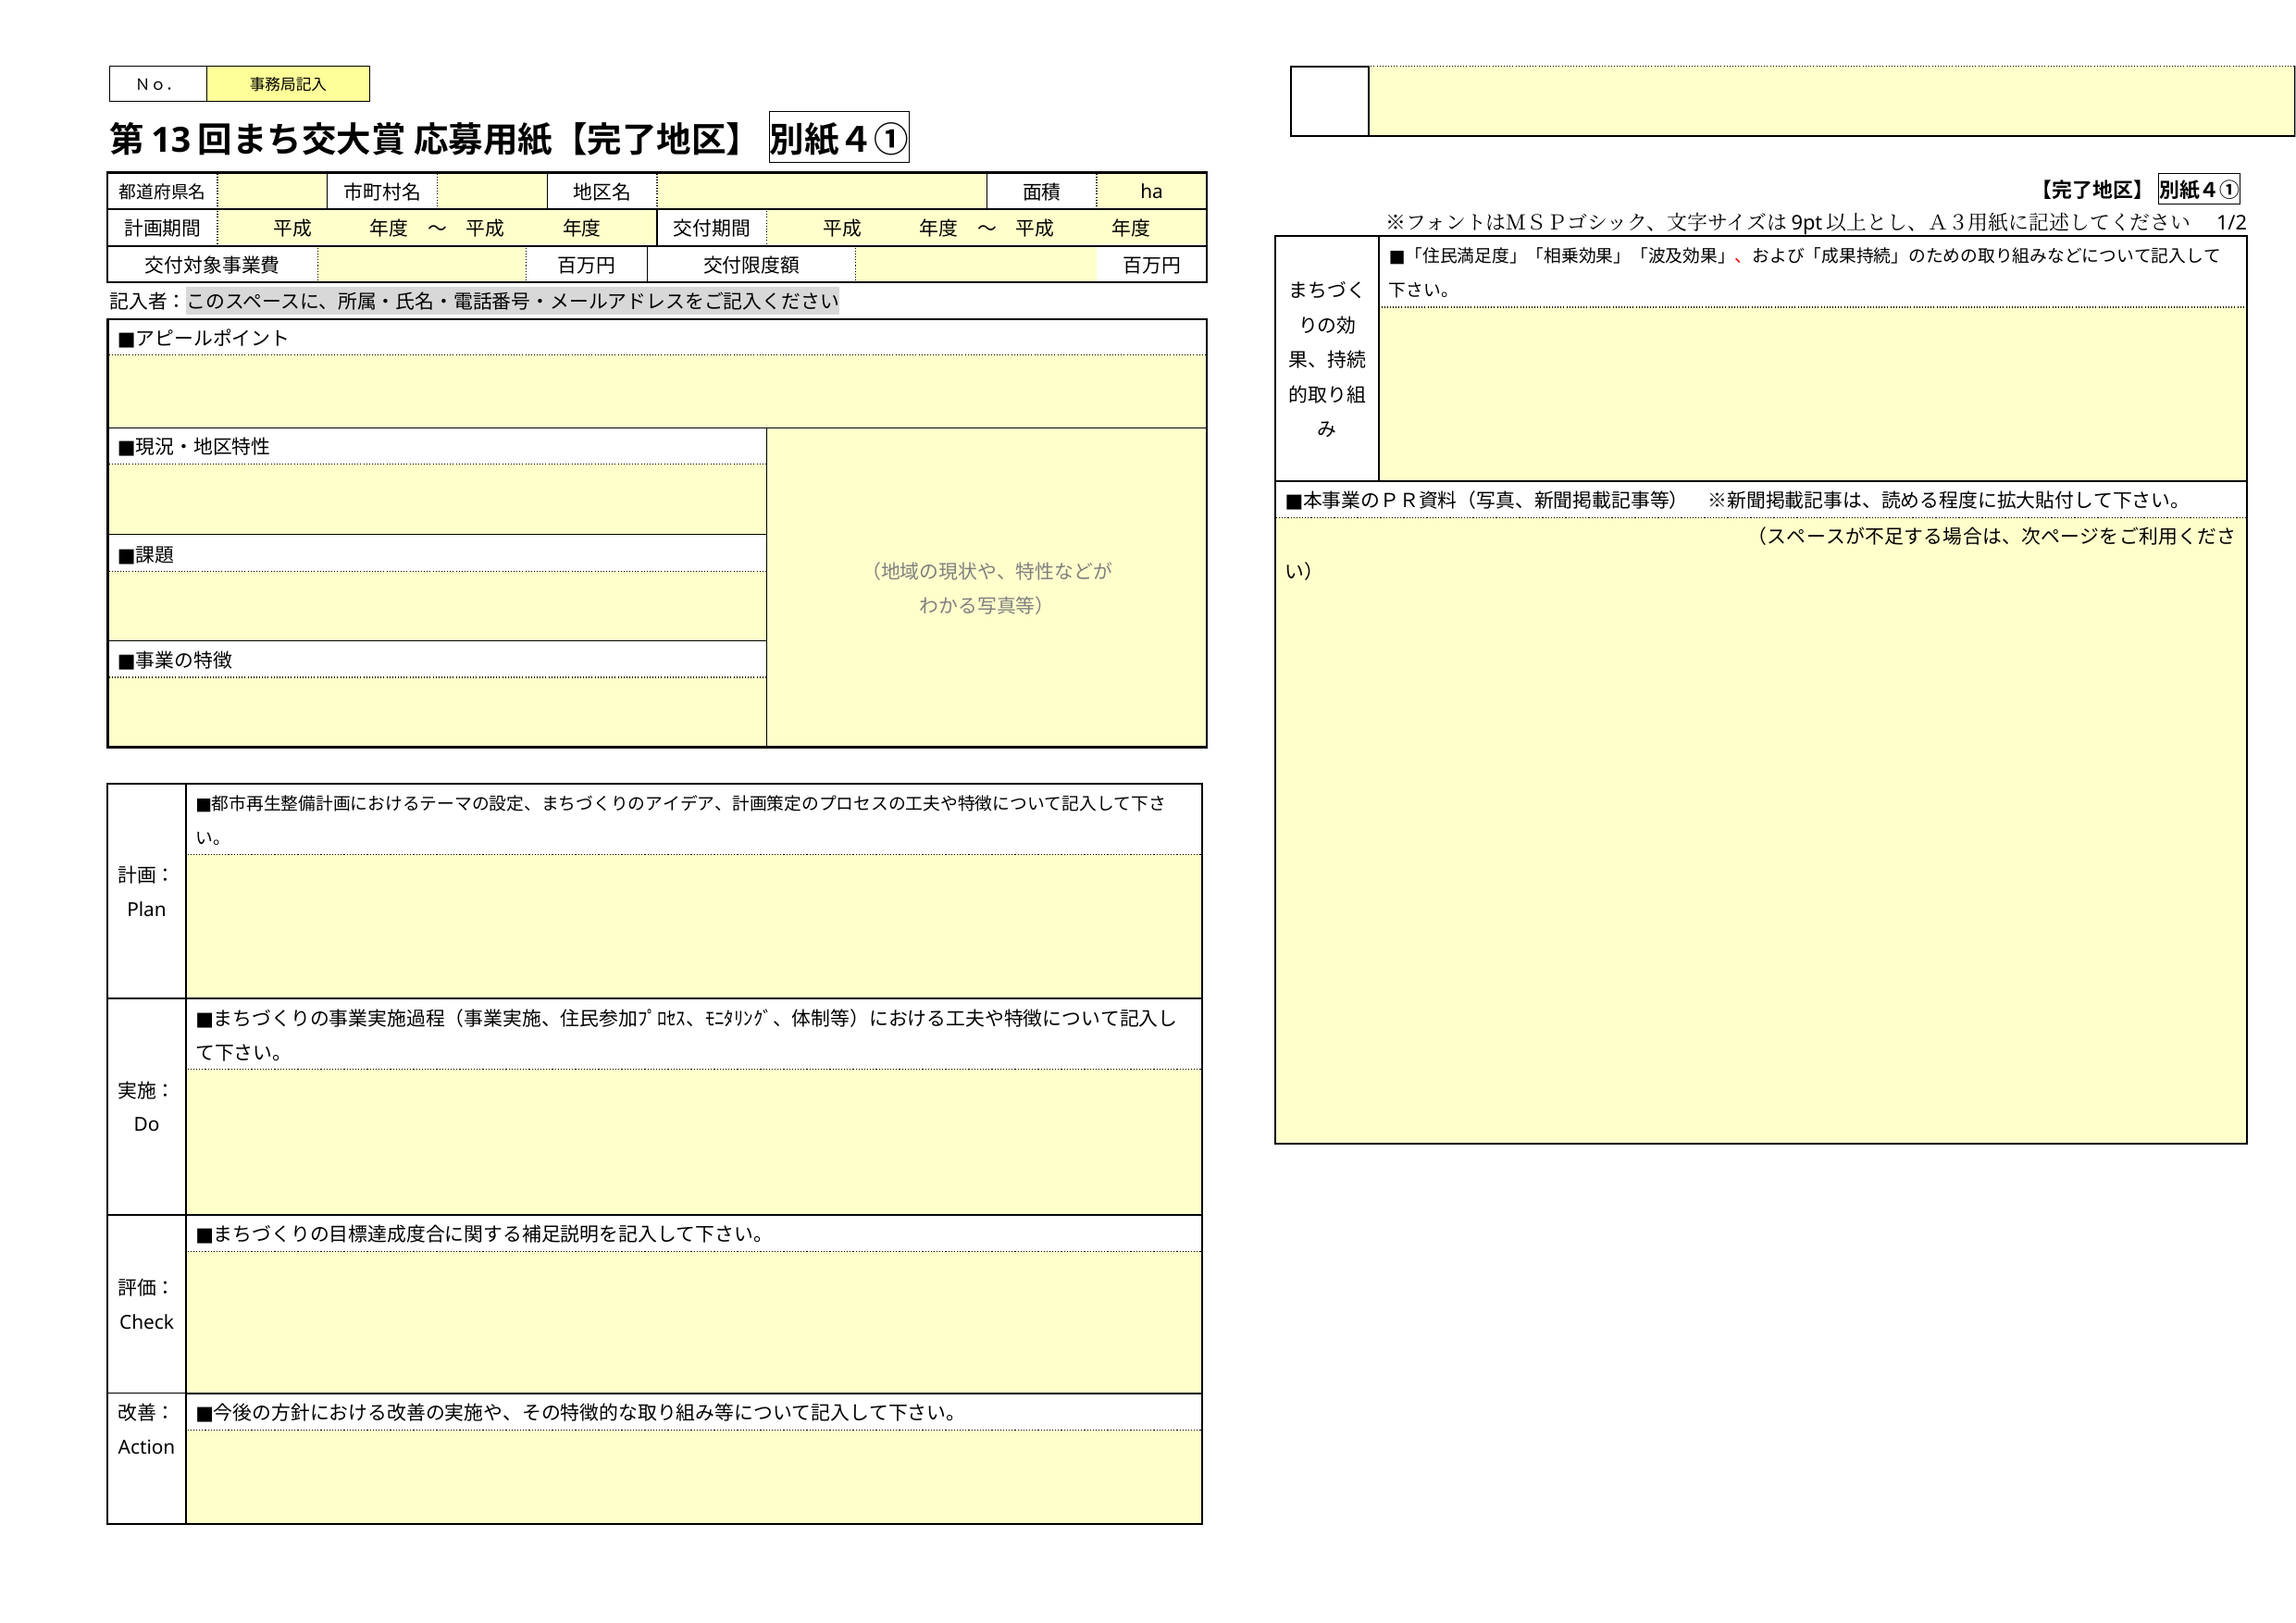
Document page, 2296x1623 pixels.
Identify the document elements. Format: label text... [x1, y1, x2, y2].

table_header ■アピールポイント [109, 320, 1206, 354]
table_cell [855, 247, 1097, 281]
table_header [657, 174, 987, 208]
table_header ha [1097, 174, 1206, 208]
table_header [217, 174, 327, 208]
table_cell 交付期間 [658, 210, 767, 244]
table_cell [317, 247, 526, 281]
table_cell [109, 354, 1206, 427]
table_header Ｎｏ． [110, 67, 206, 101]
table_cell [1380, 306, 2246, 480]
table_cell [187, 1251, 1201, 1393]
text 記入者：このスペースに、所属・氏名・電話番号・メールアドレスをご記入ください [109, 283, 1262, 318]
table_cell （地域の現状や、特性などが わかる写真等） [767, 428, 1206, 746]
table_cell [109, 464, 766, 534]
table_cell ■課題 [109, 535, 766, 571]
table_cell [109, 571, 766, 640]
table_cell ■まちづくりの事業実施過程（事業実施、住民参加ﾌﾟﾛｾｽ、ﾓﾆﾀﾘﾝｸﾞ、体制等）における工夫や特徴について記入して下さい。 [187, 999, 1201, 1069]
table_header 事務局記入 [207, 67, 369, 101]
table_cell 実施： Do [108, 999, 185, 1214]
text ※フォントはＭＳＰゴシック、文字サイズは9pt以上とし、Ａ３用紙に記述してください 1/2 [1293, 206, 2247, 235]
table_header 面積 [987, 174, 1097, 208]
table_cell ■今後の方針における改善の実施や、その特徴的な取り組み等について記入して下さい。 [187, 1394, 1201, 1429]
table_cell 百万円 [526, 247, 647, 281]
table_header [438, 174, 547, 208]
table_header ■「住民満足度」「相乗効果」「波及効果」、および「成果持続」のための取り組みなどについて記入して下さい。 [1380, 237, 2246, 306]
text 【完了地区】 別紙４① [1293, 171, 2240, 206]
table_cell ■本事業のＰＲ資料（写真、新聞掲載記事等） ※新聞掲載記事は、読める程度に拡大貼付して下さい。 [1276, 482, 2246, 516]
table_cell ■現況・地区特性 [109, 428, 766, 464]
table_cell ■まちづくりの目標達成度合に関する補足説明を記入して下さい。 [187, 1216, 1201, 1251]
table_header 都道府県名 [108, 174, 217, 208]
table_cell [187, 1430, 1201, 1523]
table_cell 平成 年度 ～ 平成 年度 [217, 210, 656, 244]
table_header 地区名 [548, 174, 657, 208]
table_header ■都市再生整備計画におけるテーマの設定、まちづくりのアイデア、計画策定のプロセスの工夫や特徴について記入して下さい。 [187, 785, 1201, 854]
table_cell ■事業の特徴 [109, 641, 766, 676]
table_header まちづくりの効果、持続的取り組み [1276, 237, 1378, 480]
table_cell [187, 1069, 1201, 1214]
table_header 計画：Plan [108, 785, 185, 997]
text 第13回まち交大賞 応募用紙【完了地区】 別紙４① [109, 102, 1232, 171]
table_cell [187, 854, 1201, 997]
table_cell 百万円 [1097, 247, 1206, 281]
table_cell （スペースが不足する場合は、次ページをご利用ください） [1276, 517, 2246, 1143]
table_cell 交付限度額 [648, 247, 855, 281]
table_cell 平成 年度 ～ 平成 年度 [767, 210, 1206, 244]
table_cell 評価：Check [108, 1216, 185, 1393]
table_cell 計画期間 [108, 210, 217, 244]
table_cell [109, 676, 766, 746]
table_cell 交付対象事業費 [108, 247, 317, 281]
table_header 市町村名 [328, 174, 437, 208]
table_cell 改善： Action [108, 1394, 185, 1523]
